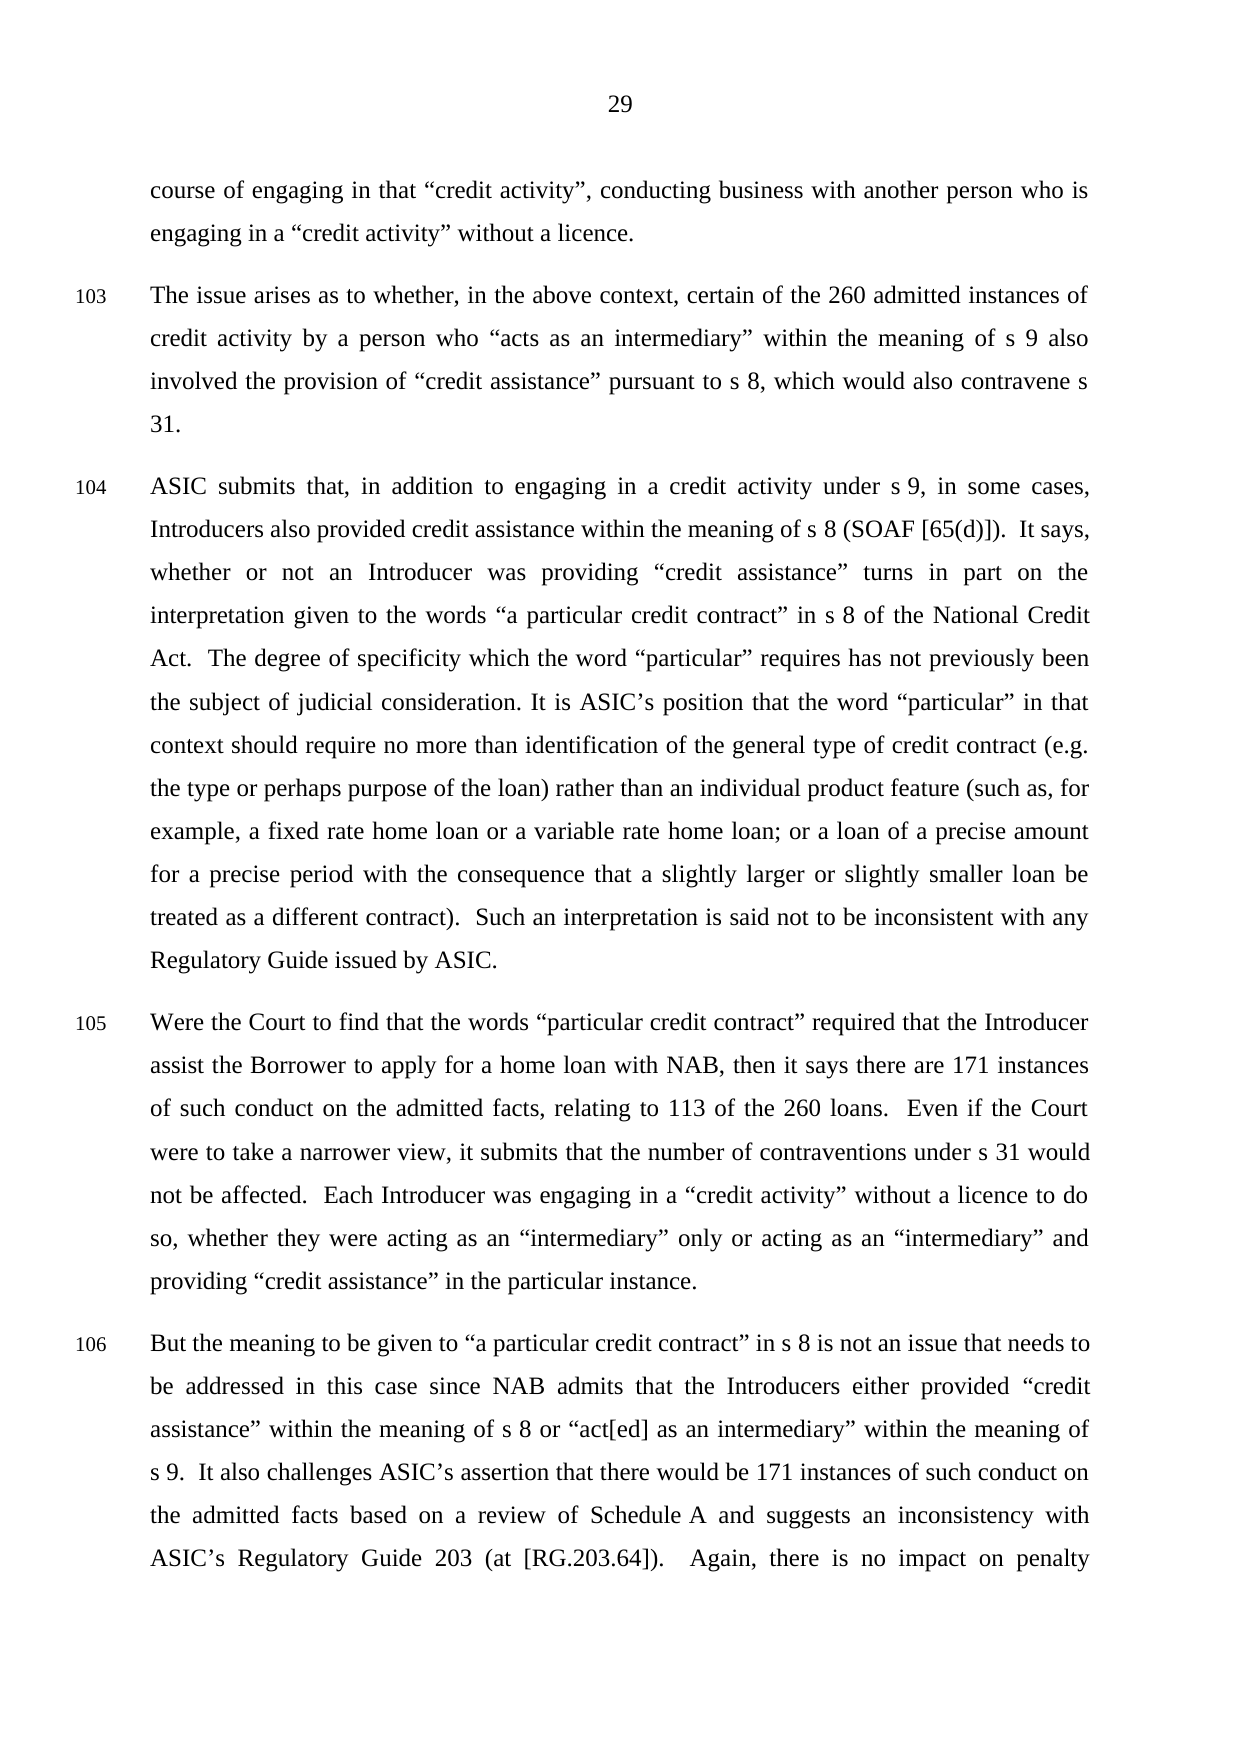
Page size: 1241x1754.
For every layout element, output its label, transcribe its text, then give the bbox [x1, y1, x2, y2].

text Were the Court to find that the words “particular credit contract” required that the Introducer assist the Borrower to apply for a home loan with NAB, then it says there are 171 instances of such conduct on the admitted facts, relating to 113 of the 260 loans. Even if the Court were to take a narrower view, it submits that the number of contraventions under s 31 would not be affected. Each Introducer was engaging in a “credit activity” without a licence to do so, whether they were acting as an “intermediary” only or acting as an “intermediary” and providing “credit assistance” in the particular instance. [75, 1007, 1090, 1295]
text The issue arises as to whether, in the above context, certain of the 260 admitted instances of credit activity by a person who “acts as an intermediary” within the meaning of s 9 also involved the provision of “credit assistance” pursuant to s 8, which would also contravene s 31. [75, 280, 1090, 438]
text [75, 1328, 1090, 1572]
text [75, 175, 1090, 247]
text ASIC submits that, in addition to engaging in a credit activity under s 9, in some cases, Introducers also provided credit assistance within the meaning of s 8 (SOAF [65(d)]). It says, whether or not an Introducer was providing “credit assistance” turns in part on the interpretation given to the words “a particular credit contract” in s 8 of the National Credit Act. The degree of specificity which the word “particular” requires has not previously been the subject of judicial consideration. It is ASIC’s position that the word “particular” in that context should require no more than identification of the general type of credit contract (e.g. the type or perhaps purpose of the loan) rather than an individual product feature (such as, for example, a fixed rate home loan or a variable rate home loan; or a loan of a precise amount for a precise period with the consequence that a slightly larger or slightly smaller loan be treated as a different contract). Such an interpretation is said not to be inconsistent with any Regulatory Guide issued by ASIC. [75, 471, 1090, 974]
